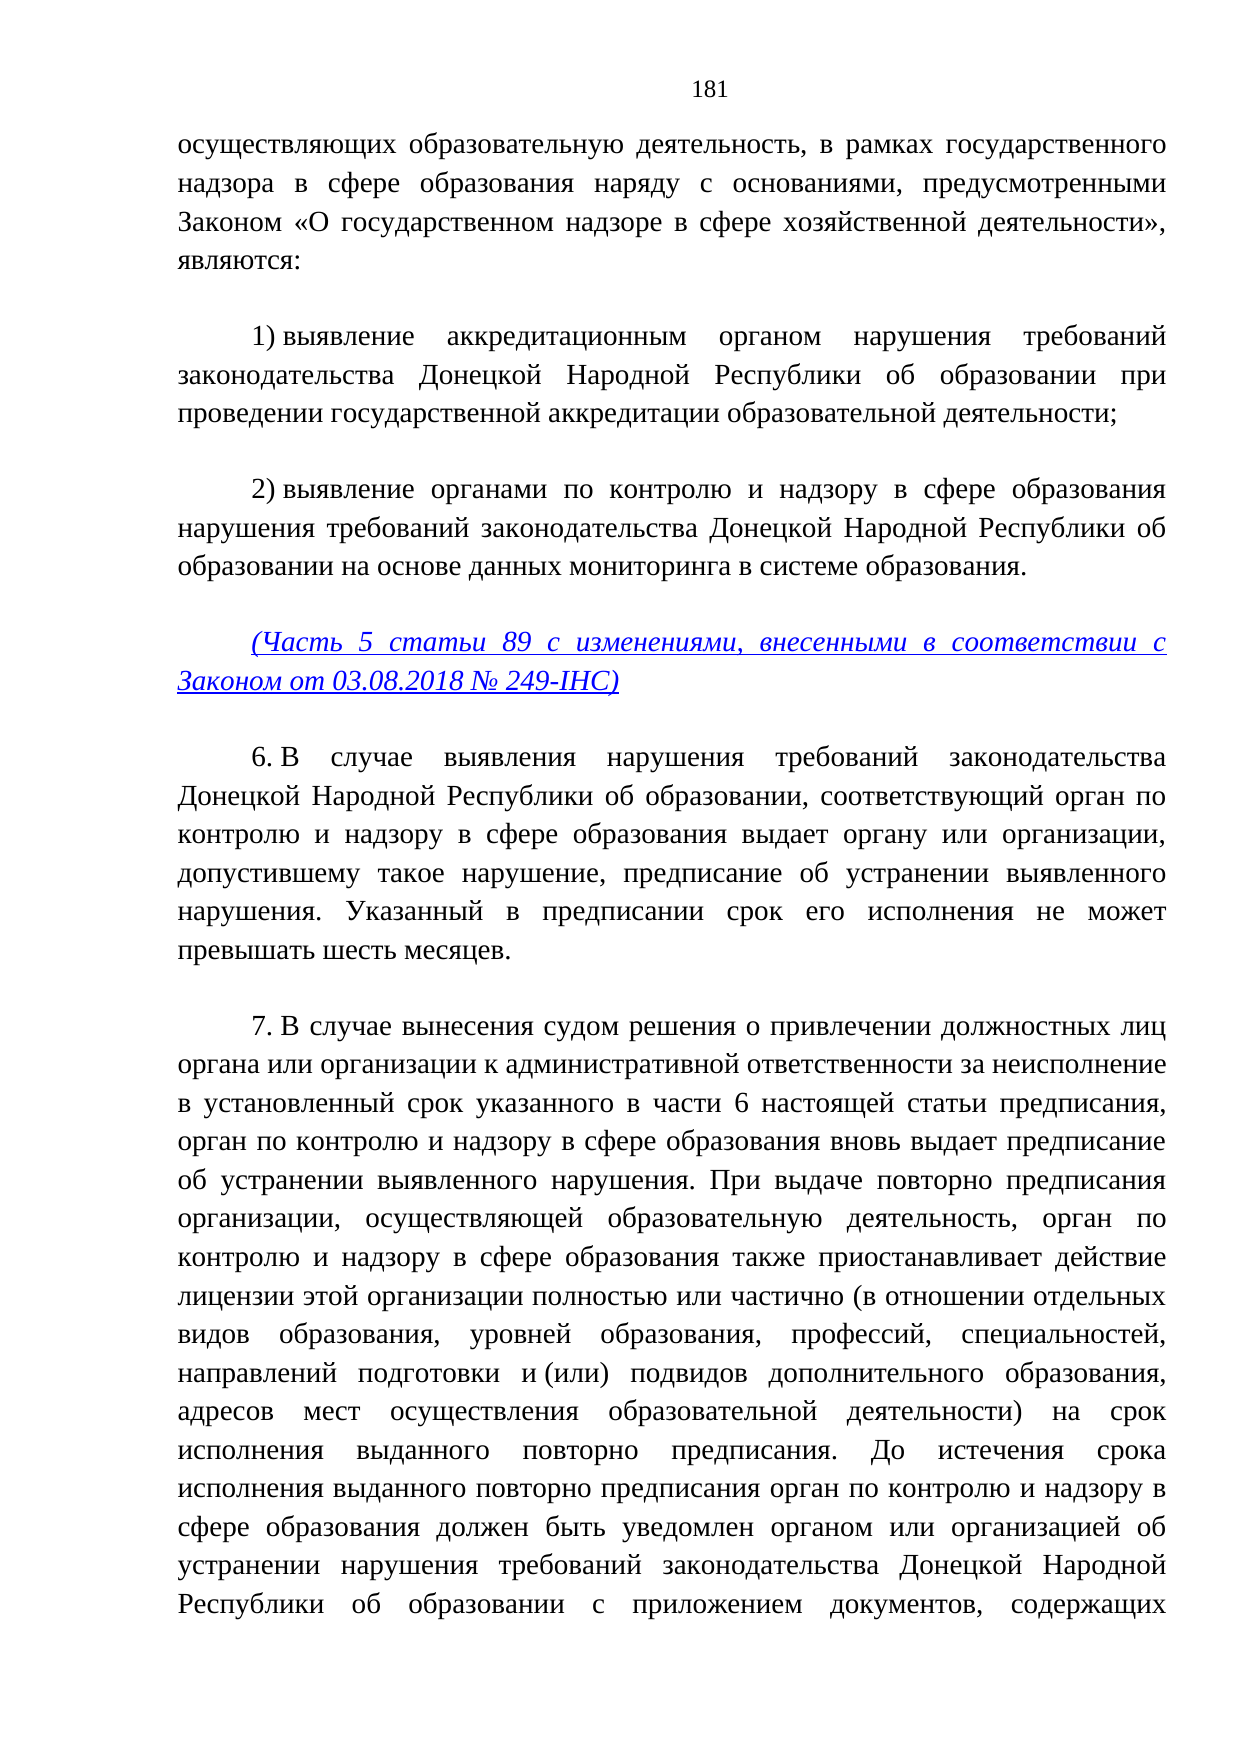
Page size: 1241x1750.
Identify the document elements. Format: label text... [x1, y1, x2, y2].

text 1) выявление аккредитационным органом нарушения требований законодательства Донецкой Народной Республики об образовании при проведении государственной аккредитации образовательной деятельности; [177, 318, 1167, 429]
text 2) выявление органами по контролю и надзору в сфере образования нарушения требований законодательства Донецкой Народной Республики об образовании на основе данных мониторинга в системе образования. [177, 471, 1167, 582]
text (Часть 5 статьи 89 с изменениями, внесенными в соответствии с Законом от 03.08.2018 № 249-IНС) [177, 624, 1167, 697]
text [177, 1008, 1167, 1619]
text 6. В случае выявления нарушения требований законодательства Донецкой Народной Республики об образовании, соответствующий орган по контролю и надзору в сфере образования выдает органу или организации, допустившему такое нарушение, предписание об устранении выявленного нарушения. Указанный в предписании срок его исполнения не может превышать шесть месяцев. [177, 739, 1167, 965]
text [177, 127, 1167, 276]
